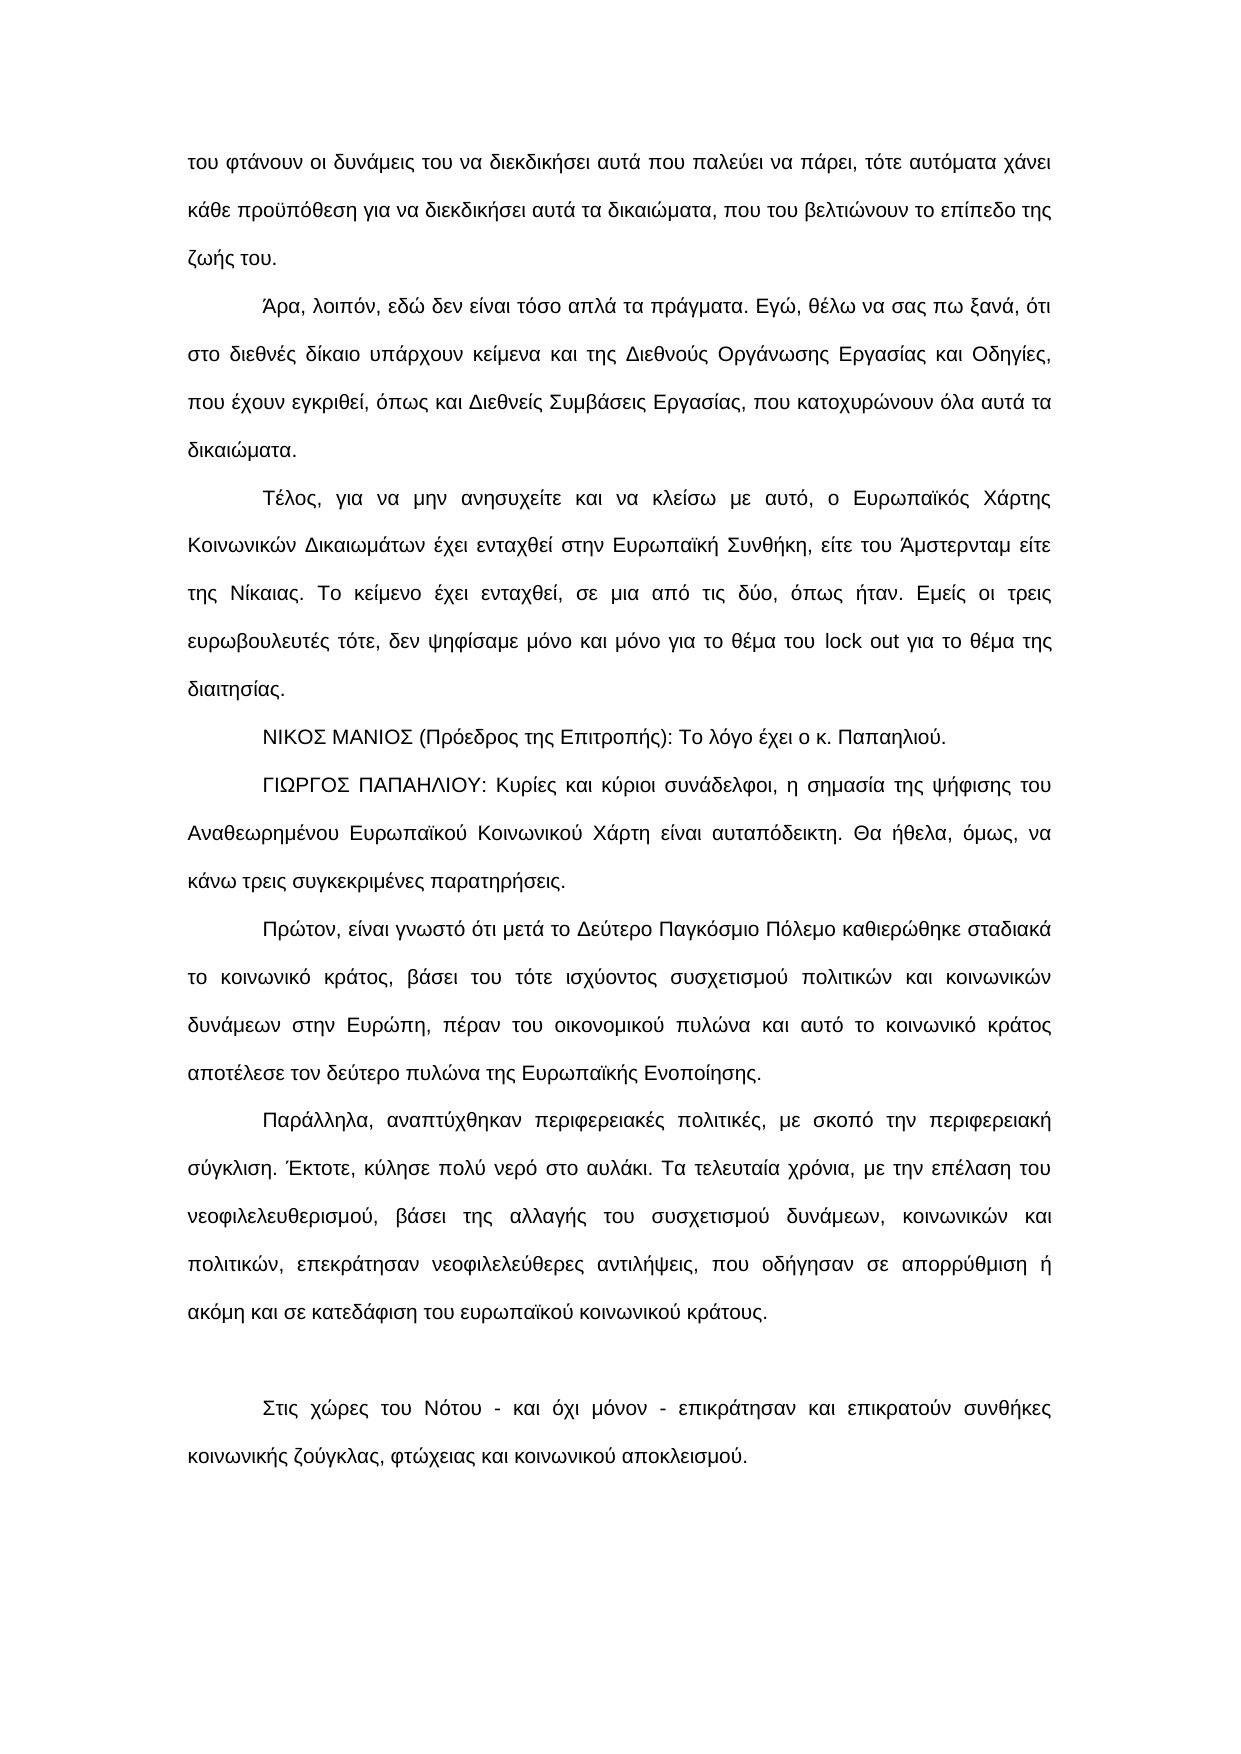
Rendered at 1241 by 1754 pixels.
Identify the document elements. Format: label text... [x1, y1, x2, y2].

text ΝΙΚΟΣ ΜΑΝΙΟΣ (Πρόεδρος της Επιτροπής): Το λόγο έχει ο κ. Παπαηλιού. [187, 725, 1053, 749]
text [187, 150, 1053, 270]
text Τέλος, για να μην ανησυχείτε και να κλείσω με αυτό, ο Ευρωπαϊκός Χάρτης Κοινωνικών Δικαιωμάτων έχει ενταχθεί στην Ευρωπαϊκή Συνθήκη, είτε του Άμστερνταμ είτε της Νίκαιας. Το κείμενο έχει ενταχθεί, σε μια από τις δύο, όπως ήταν. Εμείς οι τρεις ευρωβουλευτές τότε, δεν ψηφίσαμε μόνο και μόνο για το θέμα του lock out για το θέμα της διαιτησίας. [187, 485, 1053, 701]
text Στις χώρες του Νότου - και όχι μόνον - επικράτησαν και επικρατούν συνθήκες κοινωνικής ζούγκλας, φτώχειας και κοινωνικού αποκλεισμού. [187, 1396, 1053, 1468]
text Παράλληλα, αναπτύχθηκαν περιφερειακές πολιτικές, με σκοπό την περιφερειακή σύγκλιση. Έκτοτε, κύλησε πολύ νερό στο αυλάκι. Τα τελευταία χρόνια, με την επέλαση του νεοφιλελευθερισμού, βάσει της αλλαγής του συσχετισμού δυνάμεων, κοινωνικών και πολιτικών, επεκράτησαν νεοφιλελεύθερες αντιλήψεις, που οδήγησαν σε απορρύθμιση ή ακόμη και σε κατεδάφιση του ευρωπαϊκού κοινωνικού κράτους. [187, 1108, 1053, 1324]
text ΓΙΩΡΓΟΣ ΠΑΠΑΗΛΙΟΥ: Κυρίες και κύριοι συνάδελφοι, η σημασία της ψήφισης του Αναθεωρημένου Ευρωπαϊκού Κοινωνικού Χάρτη είναι αυταπόδεικτη. Θα ήθελα, όμως, να κάνω τρεις συγκεκριμένες παρατηρήσεις. [187, 773, 1053, 893]
text Πρώτον, είναι γνωστό ότι μετά το Δεύτερο Παγκόσμιο Πόλεμο καθιερώθηκε σταδιακά το κοινωνικό κράτος, βάσει του τότε ισχύοντος συσχετισμού πολιτικών και κοινωνικών δυνάμεων στην Ευρώπη, πέραν του οικονομικού πυλώνα και αυτό το κοινωνικό κράτος αποτέλεσε τον δεύτερο πυλώνα της Ευρωπαϊκής Ενοποίησης. [187, 917, 1053, 1084]
text Άρα, λοιπόν, εδώ δεν είναι τόσο απλά τα πράγματα. Εγώ, θέλω να σας πω ξανά, ότι στο διεθνές δίκαιο υπάρχουν κείμενα και της Διεθνούς Οργάνωσης Εργασίας και Οδηγίες, που έχουν εγκριθεί, όπως και Διεθνείς Συμβάσεις Εργασίας, που κατοχυρώνουν όλα αυτά τα δικαιώματα. [187, 294, 1053, 461]
